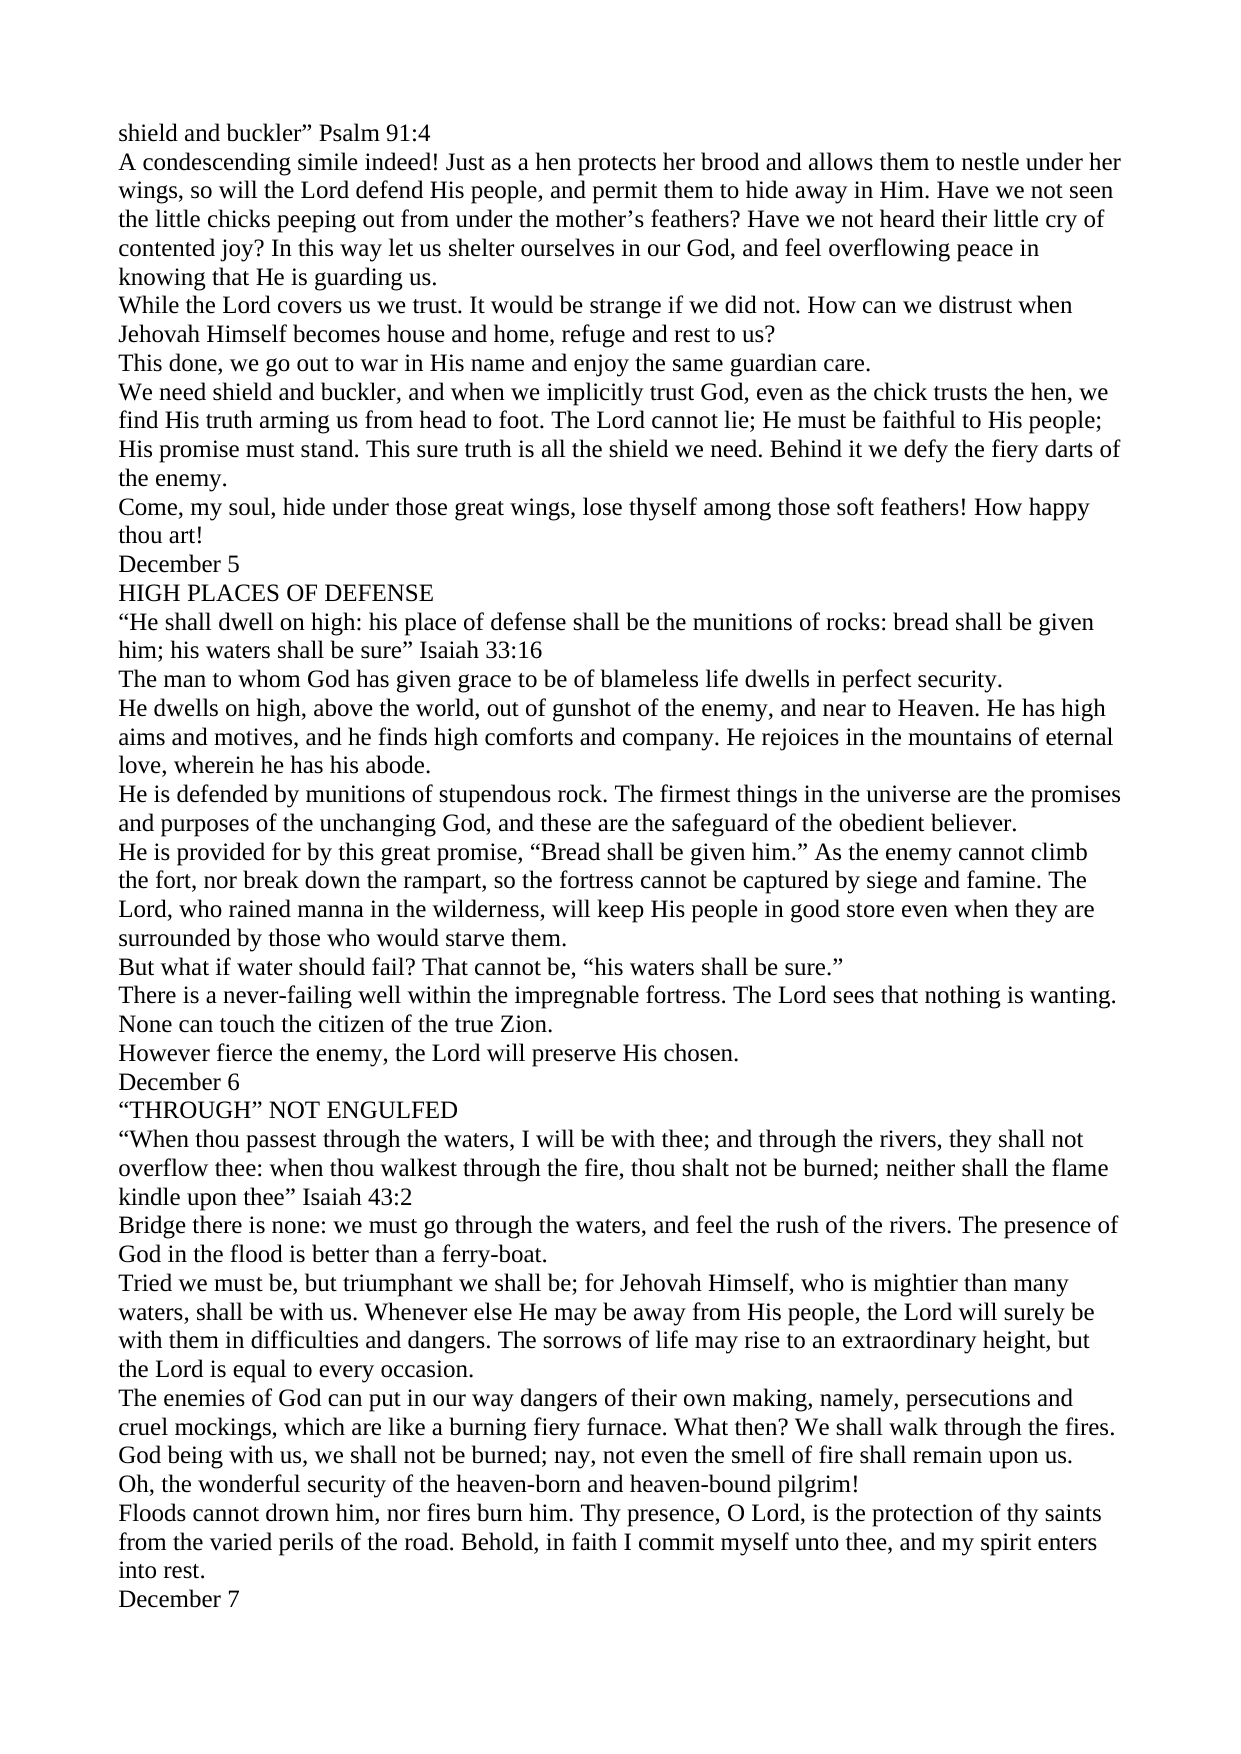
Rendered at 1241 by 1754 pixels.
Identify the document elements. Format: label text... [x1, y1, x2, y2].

text While the Lord covers us we trust. It would be strange if we did not. How can we distrust when Jehovah Himself becomes house and home, refuge and rest to us? [118, 291, 1122, 348]
text This done, we go out to war in His name and enjoy the same guardian care. [118, 348, 1122, 377]
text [118, 118, 1122, 147]
text Tried we must be, but triumphant we shall be; for Jehovah Himself, who is mightier than many waters, shall be with us. Whenever else He may be away from His people, the Lord will surely be with them in difficulties and dangers. The sorrows of life may rise to an extraordinary height, but the Lord is equal to every occasion. [118, 1268, 1122, 1383]
text Oh, the wonderful security of the heaven-born and heaven-bound pilgrim! [118, 1469, 1122, 1498]
text “THROUGH” NOT ENGULFED [118, 1096, 1122, 1124]
text The man to whom God has given grace to be of blameless life dwells in perfect security. [118, 664, 1122, 693]
text Floods cannot drown him, nor fires burn him. Thy presence, O Lord, is the protection of thy saints from the varied perils of the road. Behold, in faith I commit myself unto thee, and my spirit enters into rest. [118, 1498, 1122, 1584]
text “When thou passest through the waters, I will be with thee; and through the rivers, they shall not overflow thee: when thou walkest through the fire, thou shalt not be burned; neither shall the flame kindle upon thee” Isaiah 43:2 [118, 1124, 1122, 1211]
text Come, my soul, hide under those great wings, lose thyself among those soft feathers! How happy thou art! [118, 492, 1122, 549]
text There is a never-failing well within the impregnable fortress. The Lord sees that nothing is wanting. None can touch the citizen of the true Zion. [118, 981, 1122, 1038]
text Bridge there is none: we must go through the waters, and feel the rush of the rivers. The presence of God in the flood is better than a ferry-boat. [118, 1211, 1122, 1268]
text The enemies of God can put in our way dangers of their own making, namely, persecutions and cruel mockings, which are like a burning fiery furnace. What then? We shall walk through the fires. God being with us, we shall not be burned; nay, not even the smell of fire shall remain upon us. [118, 1383, 1122, 1469]
text “He shall dwell on high: his place of defense shall be the munitions of rocks: bread shall be given him; his waters shall be sure” Isaiah 33:16 [118, 607, 1122, 664]
text A condescending simile indeed! Just as a hen protects her brood and allows them to nestle under her wings, so will the Lord defend His people, and permit them to hide away in Him. Have we not seen the little chicks peeping out from under the mother’s feathers? Have we not heard their little cry of contented joy? In this way let us shelter ourselves in our God, and feel overflowing peace in knowing that He is guarding us. [118, 147, 1122, 291]
text December 7 [118, 1584, 1122, 1613]
text He is defended by munitions of stupendous rock. The firmest things in the universe are the promises and purposes of the unchanging God, and these are the safeguard of the obedient believer. [118, 779, 1122, 837]
text He is provided for by this great promise, “Bread shall be given him.” As the enemy cannot climb the fort, nor break down the rampart, so the fortress cannot be captured by siege and famine. The Lord, who rained manna in the wilderness, will keep His people in good store even when they are surrounded by those who would starve them. [118, 837, 1122, 952]
text He dwells on high, above the world, out of gunshot of the enemy, and near to Heaven. He has high aims and motives, and he finds high comforts and company. He rejoices in the mountains of eternal love, wherein he has his abode. [118, 693, 1122, 779]
text HIGH PLACES OF DEFENSE [118, 578, 1122, 607]
text But what if water should fail? That cannot be, “his waters shall be sure.” [118, 952, 1122, 981]
text December 6 [118, 1067, 1122, 1096]
text However fierce the enemy, the Lord will preserve His chosen. [118, 1038, 1122, 1067]
text December 5 [118, 549, 1122, 578]
text We need shield and buckler, and when we implicitly trust God, even as the chick trusts the hen, we find His truth arming us from head to foot. The Lord cannot lie; He must be faithful to His people; His promise must stand. This sure truth is all the shield we need. Behind it we defy the fiery darts of the enemy. [118, 377, 1122, 492]
